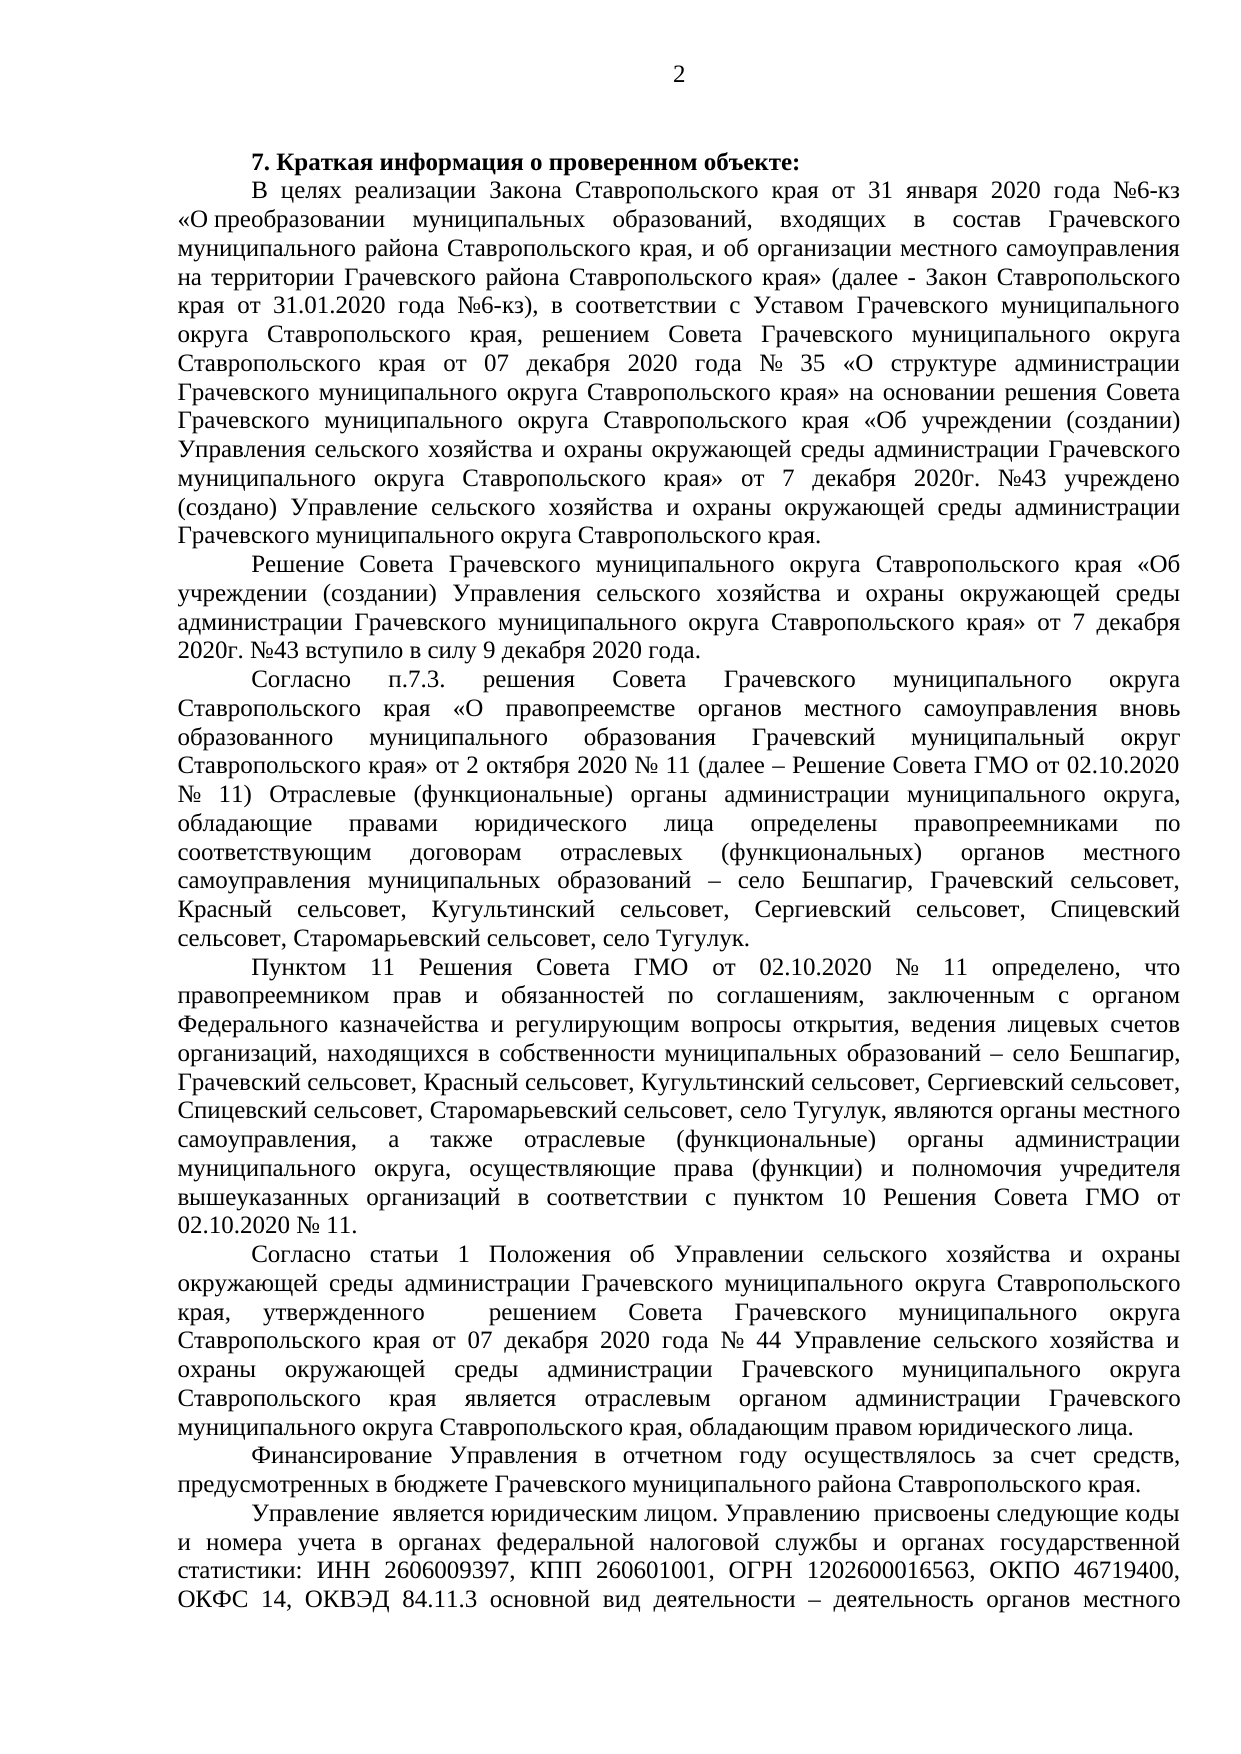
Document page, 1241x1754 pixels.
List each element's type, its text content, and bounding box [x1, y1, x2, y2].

text В целях реализации Закона Ставропольского края от 31 января 2020 года №6-кз «О преобразовании муниципальных образований, входящих в состав Грачевского муниципального района Ставропольского края, и об организации местного самоуправления на территории Грачевского района Ставропольского края» (далее - Закон Ставропольского края от 31.01.2020 года №6-кз), в соответствии с Уставом Грачевского муниципального округа Ставропольского края, решением Совета Грачевского муниципального округа Ставропольского края от 07 декабря 2020 года № 35 «О структуре администрации Грачевского муниципального округа Ставропольского края» на основании решения Совета Грачевского муниципального округа Ставропольского края «Об учреждении (создании) Управления сельского хозяйства и охраны окружающей среды администрации Грачевского муниципального округа Ставропольского края» от 7 декабря 2020г. №43 учреждено (создано) Управление сельского хозяйства и охраны окружающей среды администрации Грачевского муниципального округа Ставропольского края. [177, 176, 1181, 549]
text 7. Краткая информация о проверенном объекте: [177, 147, 1181, 176]
text Согласно статьи 1 Положения об Управлении сельского хозяйства и охраны окружающей среды администрации Грачевского муниципального округа Ставропольского края, утвержденного решением Совета Грачевского муниципального округа Ставропольского края от 07 декабря 2020 года № 44 Управление сельского хозяйства и охраны окружающей среды администрации Грачевского муниципального округа Ставропольского края является отраслевым органом администрации Грачевского муниципального округа Ставропольского края, обладающим правом юридического лица. [177, 1239, 1181, 1441]
text Согласно п.7.3. решения Совета Грачевского муниципального округа Ставропольского края «О правопреемстве органов местного самоуправления вновь образованного муниципального образования Грачевский муниципальный округ Ставропольского края» от 2 октября 2020 № 11 (далее – Решение Совета ГМО от 02.10.2020 № 11) Отраслевые (функциональные) органы администрации муниципального округа, обладающие правами юридического лица определены правопреемниками по соответствующим договорам отраслевых (функциональных) органов местного самоуправления муниципальных образований – село Бешпагир, Грачевский сельсовет, Красный сельсовет, Кугультинский сельсовет, Сергиевский сельсовет, Спицевский сельсовет, Старомарьевский сельсовет, село Тугулук. [177, 664, 1181, 952]
text Пунктом 11 Решения Совета ГМО от 02.10.2020 № 11 определено, что правопреемником прав и обязанностей по соглашениям, заключенным с органом Федерального казначейства и регулирующим вопросы открытия, ведения лицевых счетов организаций, находящихся в собственности муниципальных образований – село Бешпагир, Грачевский сельсовет, Красный сельсовет, Кугультинский сельсовет, Сергиевский сельсовет, Спицевский сельсовет, Старомарьевский сельсовет, село Тугулук, являются органы местного самоуправления, а также отраслевые (функциональные) органы администрации муниципального округа, осуществляющие права (функции) и полномочия учредителя вышеуказанных организаций в соответствии с пунктом 10 Решения Совета ГМО от 02.10.2020 № 11. [177, 952, 1181, 1239]
text Решение Совета Грачевского муниципального округа Ставропольского края «Об учреждении (создании) Управления сельского хозяйства и охраны окружающей среды администрации Грачевского муниципального округа Ставропольского края» от 7 декабря 2020г. №43 вступило в силу 9 декабря 2020 года. [177, 549, 1181, 664]
text Финансирование Управления в отчетном году осуществлялось за счет средств, предусмотренных в бюджете Грачевского муниципального района Ставропольского края. [177, 1441, 1181, 1498]
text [177, 1498, 1181, 1613]
